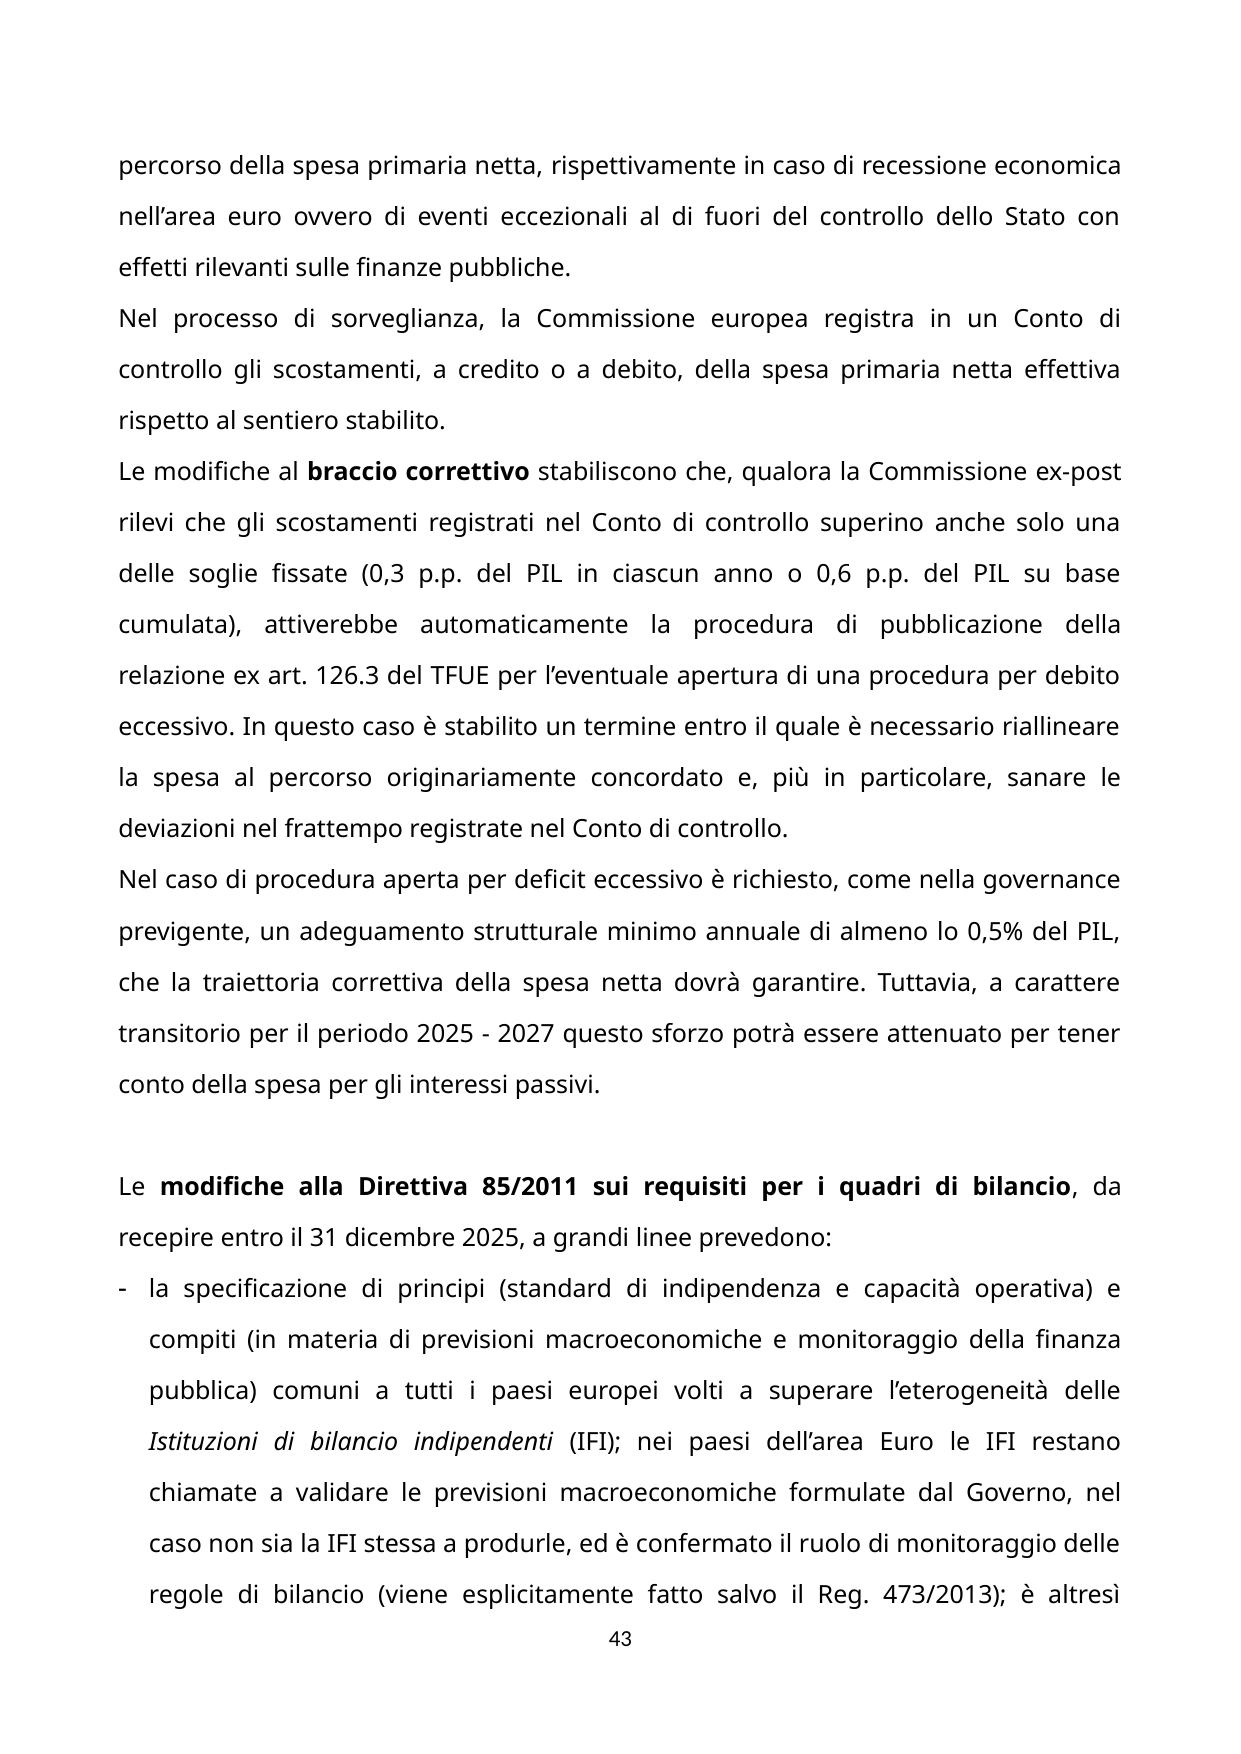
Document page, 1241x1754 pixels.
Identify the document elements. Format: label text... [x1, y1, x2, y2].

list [118, 1271, 1122, 1611]
text Nel processo di sorveglianza, la Commissione europea registra in un Conto di controllo gli scostamenti, a credito o a debito, della spesa primaria netta effettiva rispetto al sentiero stabilito. [118, 301, 1122, 437]
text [118, 148, 1122, 284]
text Le modifiche alla Direttiva 85/2011 sui requisiti per i quadri di bilancio, da recepire entro il 31 dicembre 2025, a grandi linee prevedono: [118, 1168, 1122, 1253]
text Nel caso di procedura aperta per deficit eccessivo è richiesto, come nella governance previgente, un adeguamento strutturale minimo annuale di almeno lo 0,5% del PIL, che la traiettoria correttiva della spesa netta dovrà garantire. Tuttavia, a carattere transitorio per il periodo 2025 - 2027 questo sforzo potrà essere attenuato per tener conto della spesa per gli interessi passivi. [118, 862, 1122, 1100]
text Le modifiche al braccio correttivo stabiliscono che, qualora la Commissione ex-post rilevi che gli scostamenti registrati nel Conto di controllo superino anche solo una delle soglie fissate (0,3 p.p. del PIL in ciascun anno o 0,6 p.p. del PIL su base cumulata), attiverebbe automaticamente la procedura di pubblicazione della relazione ex art. 126.3 del TFUE per l’eventuale apertura di una procedura per debito eccessivo. In questo caso è stabilito un termine entro il quale è necessario riallineare la spesa al percorso originariamente concordato e, più in particolare, sanare le deviazioni nel frattempo registrate nel Conto di controllo. [118, 454, 1122, 845]
